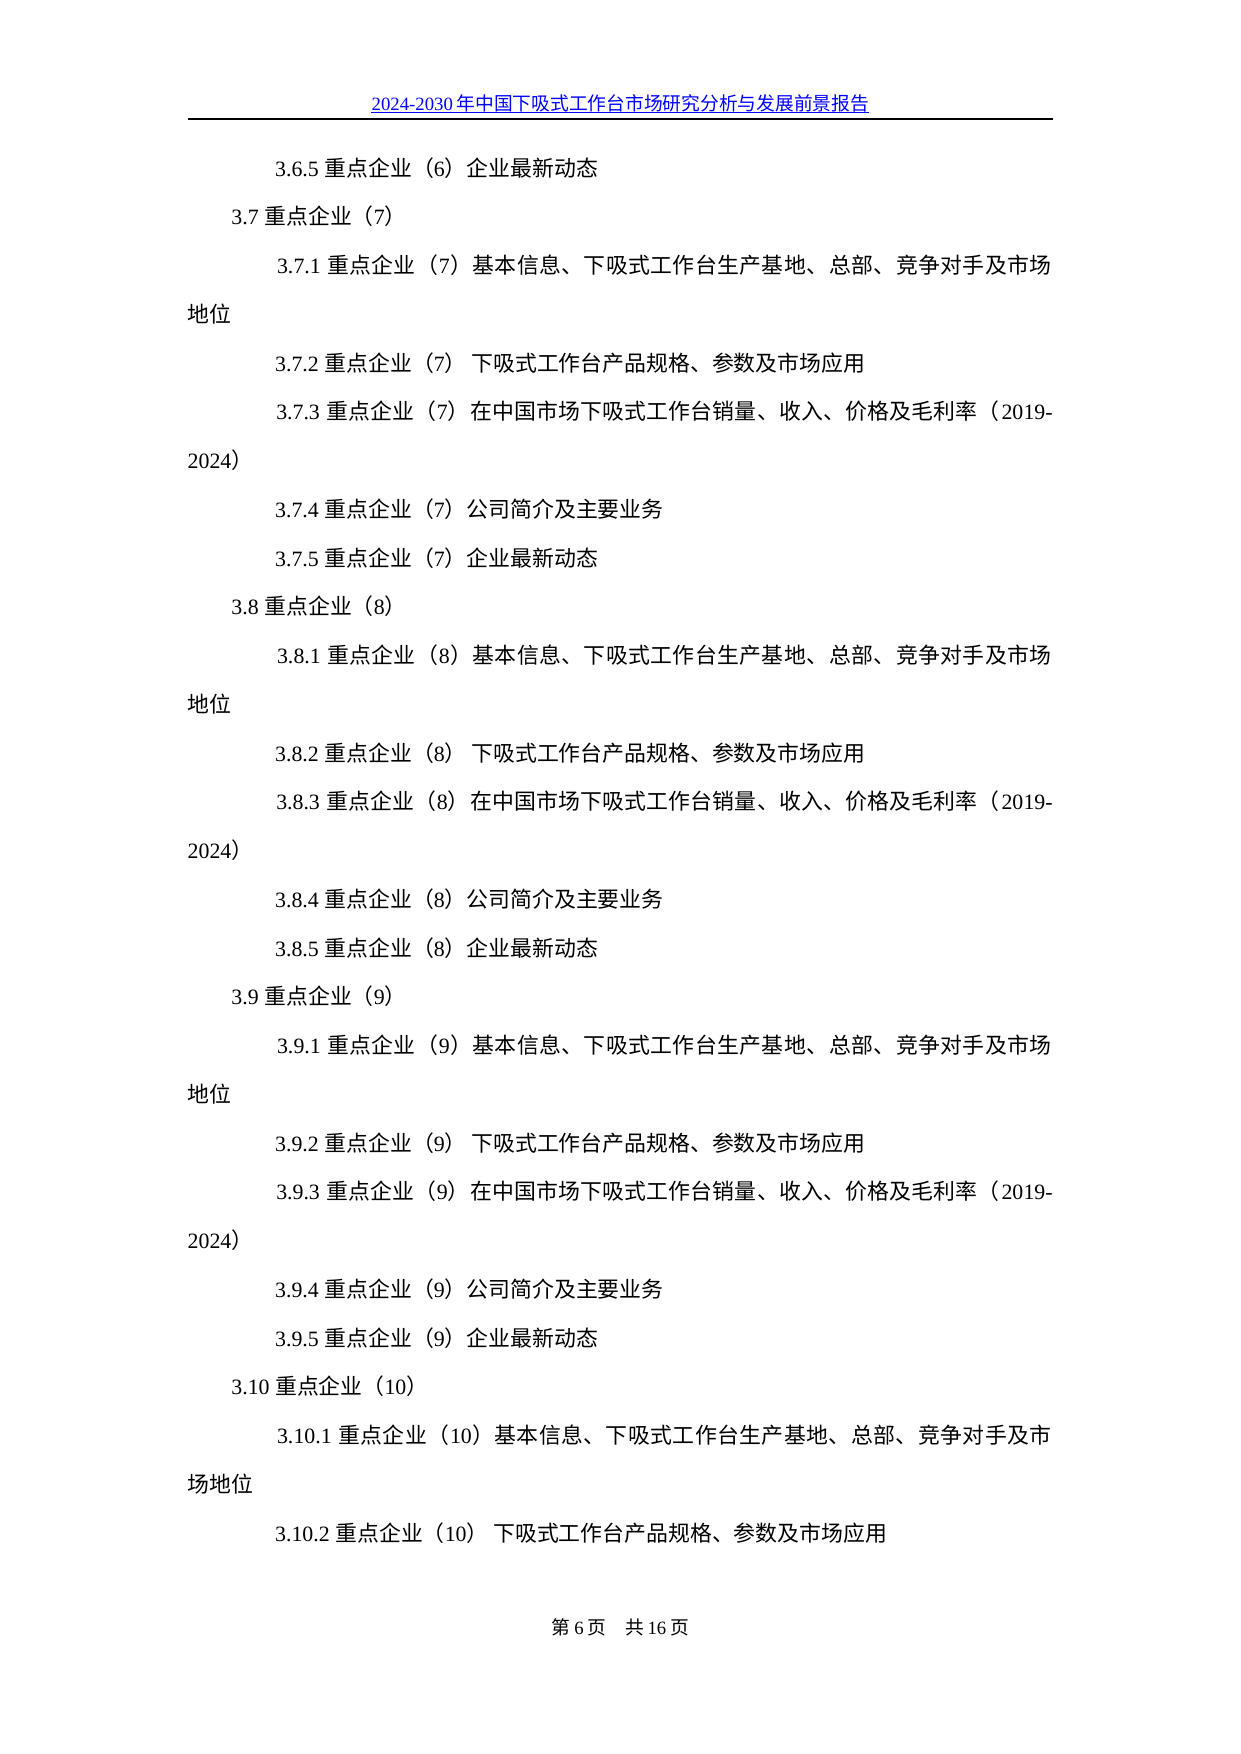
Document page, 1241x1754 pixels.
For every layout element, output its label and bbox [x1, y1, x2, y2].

text [187, 150, 1053, 1548]
